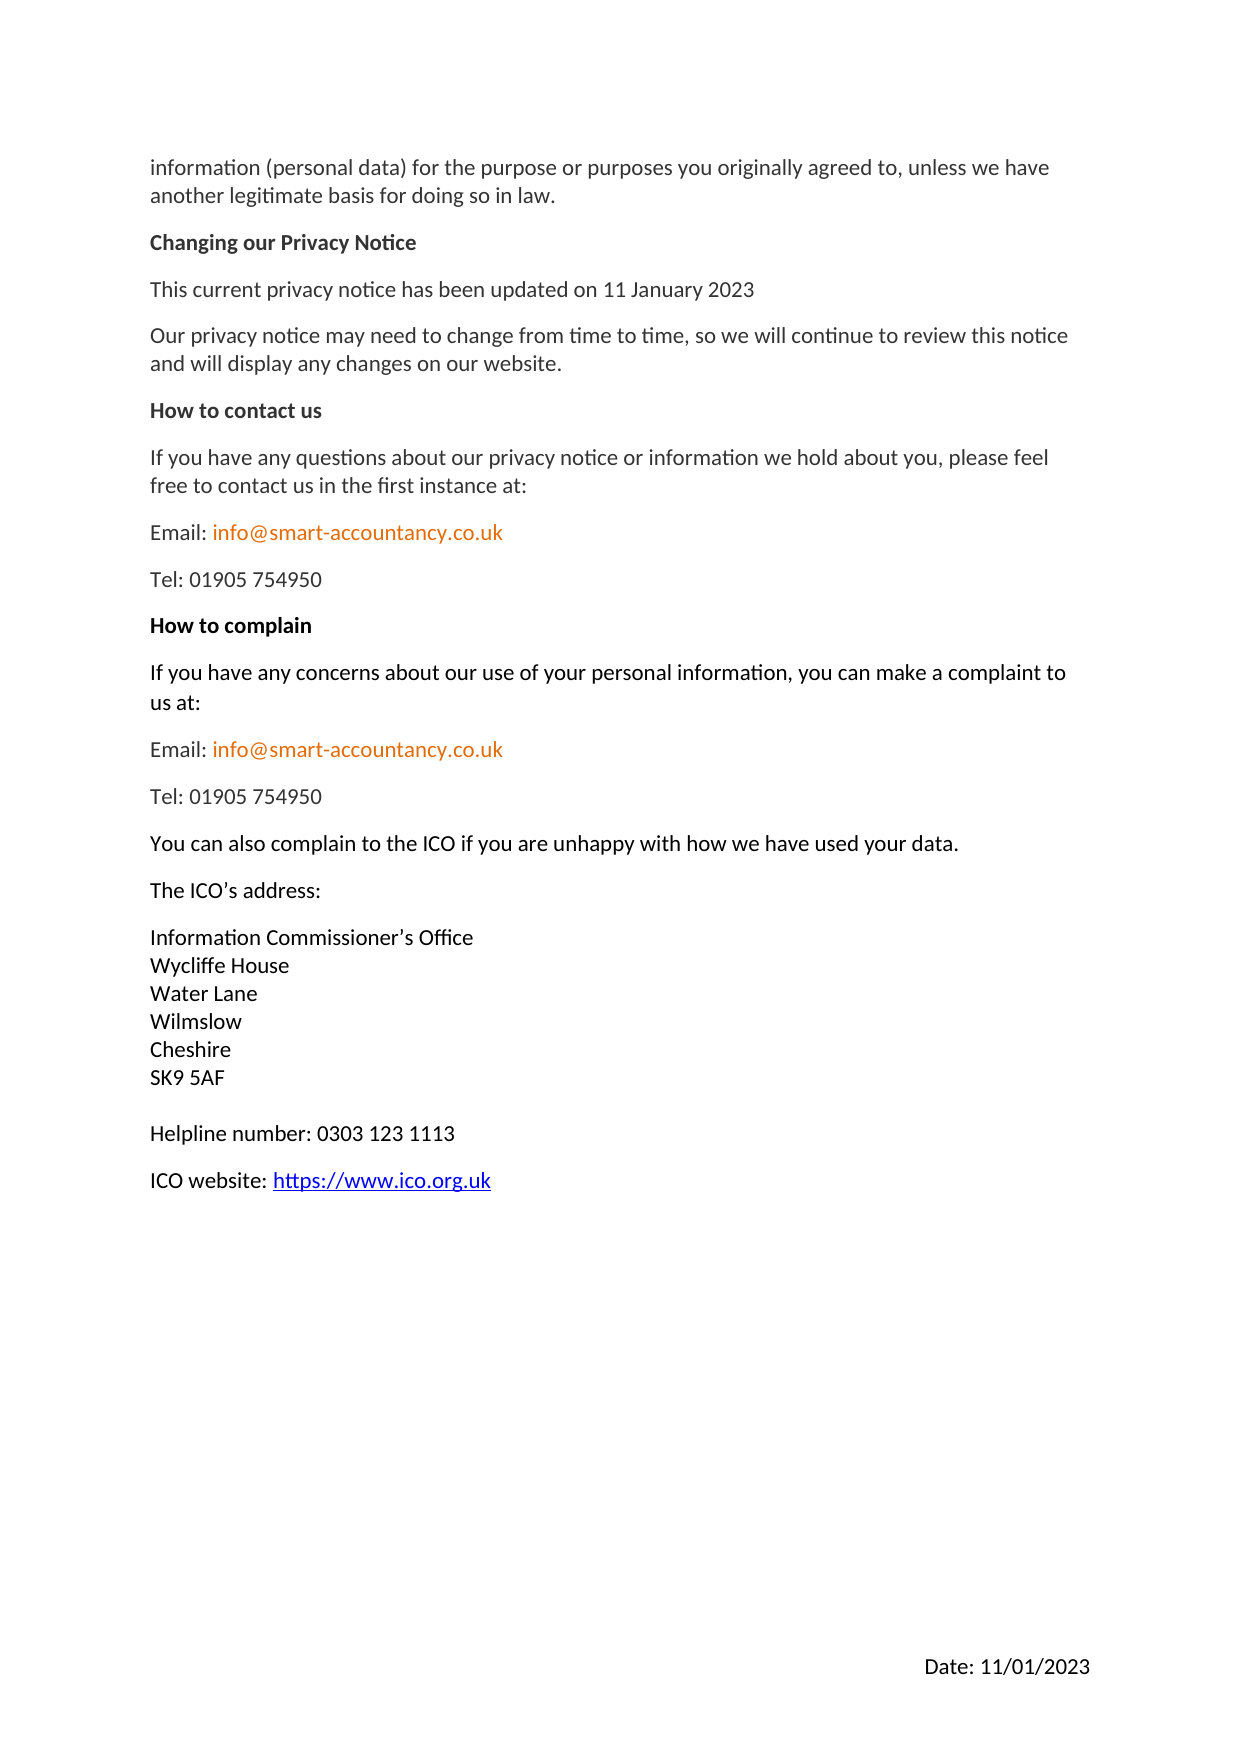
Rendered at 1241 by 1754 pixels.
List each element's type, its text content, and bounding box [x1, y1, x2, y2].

text Water Lane [150, 979, 1090, 1007]
text How to contact us [150, 396, 1090, 424]
text Our privacy notice may need to change from time to time, so we will continue to review this notice and will display any changes on our website. [150, 322, 1090, 378]
text Email: info@smart-accountancy.co.uk [150, 735, 1090, 763]
text How to complain [150, 611, 1090, 639]
text If you have any concerns about our use of your personal information, you can make a complaint to us at: [150, 658, 1090, 717]
text This current privacy notice has been updated on 11 January 2023 [150, 275, 1090, 303]
text Helpline number: 0303 123 1113 [150, 1119, 1090, 1147]
text If you have any questions about our privacy notice or information we hold about you, please feel free to contact us in the first instance at: [150, 443, 1090, 499]
text Wilmslow [150, 1007, 1090, 1035]
text ICO website: https://www.ico.org.uk [150, 1166, 1090, 1194]
text You can also complain to the ICO if you are unhappy with how we have used your data. [150, 829, 1090, 857]
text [150, 153, 1090, 209]
text Tel: 01905 754950 [150, 565, 1090, 593]
text Changing our Privacy Notice [150, 228, 1090, 256]
text Cheshire [150, 1035, 1090, 1063]
text Wycliffe House [150, 951, 1090, 979]
text Information Commissioner’s Office [150, 923, 1090, 951]
text Tel: 01905 754950 [150, 782, 1090, 810]
text The ICO’s address: [150, 876, 1090, 904]
text SK9 5AF [150, 1063, 1090, 1091]
text Email: info@smart-accountancy.co.uk [150, 518, 1090, 546]
